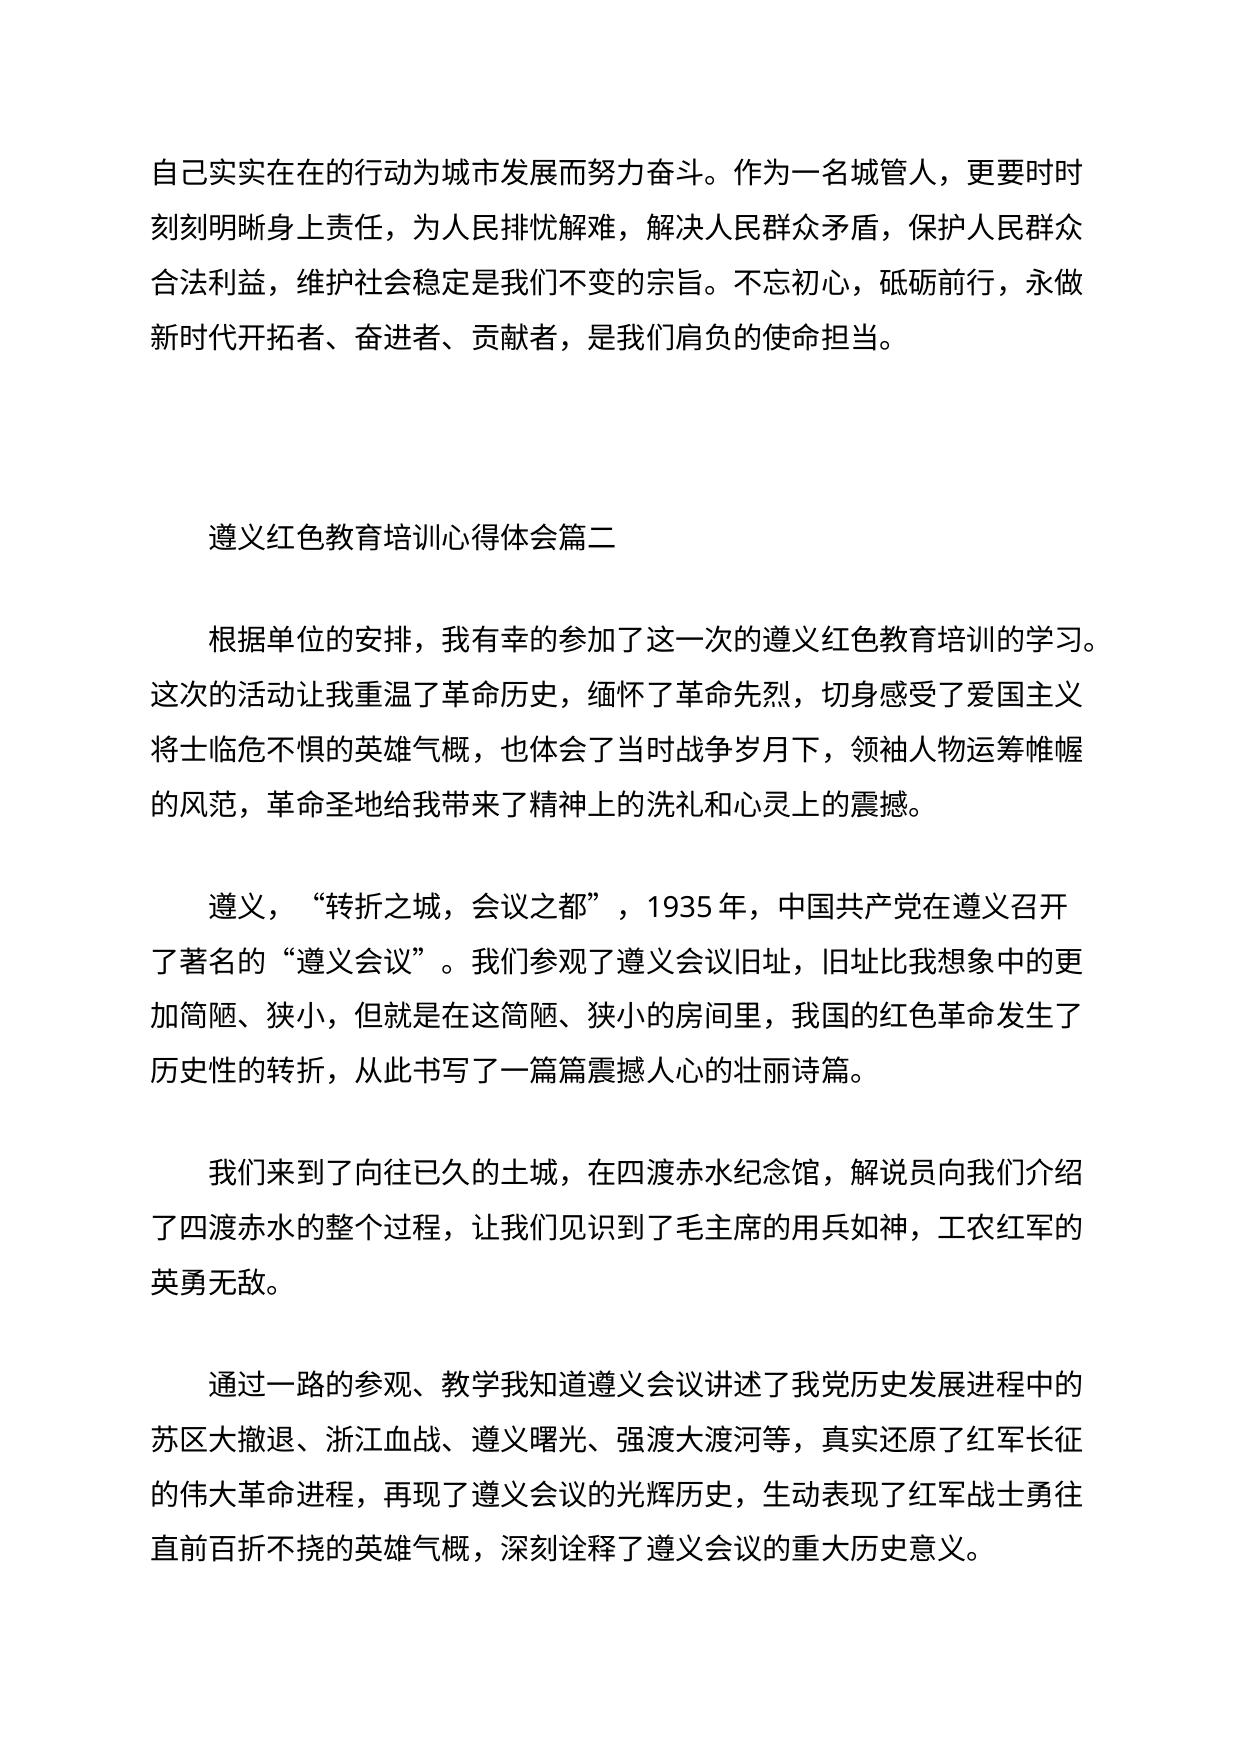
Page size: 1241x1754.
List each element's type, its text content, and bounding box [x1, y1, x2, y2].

text 我们来到了向往已久的土城，在四渡赤水纪念馆，解说员向我们介绍了四渡赤水的整个过程，让我们见识到了毛主席的用兵如神，工农红军的英勇无敌。 [150, 1150, 1090, 1302]
text 通过一路的参观、教学我知道遵义会议讲述了我党历史发展进程中的苏区大撤退、浙江血战、遵义曙光、强渡大渡河等，真实还原了红军长征的伟大革命进程，再现了遵义会议的光辉历史，生动表现了红军战士勇往直前百折不挠的英雄气概，深刻诠释了遵义会议的重大历史意义。 [150, 1361, 1090, 1568]
text 根据单位的安排，我有幸的参加了这一次的遵义红色教育培训的学习。这次的活动让我重温了革命历史，缅怀了革命先烈，切身感受了爱国主义将士临危不惧的英雄气概，也体会了当时战争岁月下，领袖人物运筹帷幄的风范，革命圣地给我带来了精神上的洗礼和心灵上的震撼。 [150, 617, 1090, 824]
text 遵义红色教育培训心得体会篇二 [150, 515, 1090, 557]
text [150, 150, 1090, 357]
text 遵义，“转折之城，会议之都”，1935年，中国共产党在遵义召开了著名的“遵义会议”。我们参观了遵义会议旧址，旧址比我想象中的更加简陋、狭小，但就是在这简陋、狭小的房间里，我国的红色革命发生了历史性的转折，从此书写了一篇篇震撼人心的壮丽诗篇。 [150, 883, 1090, 1090]
